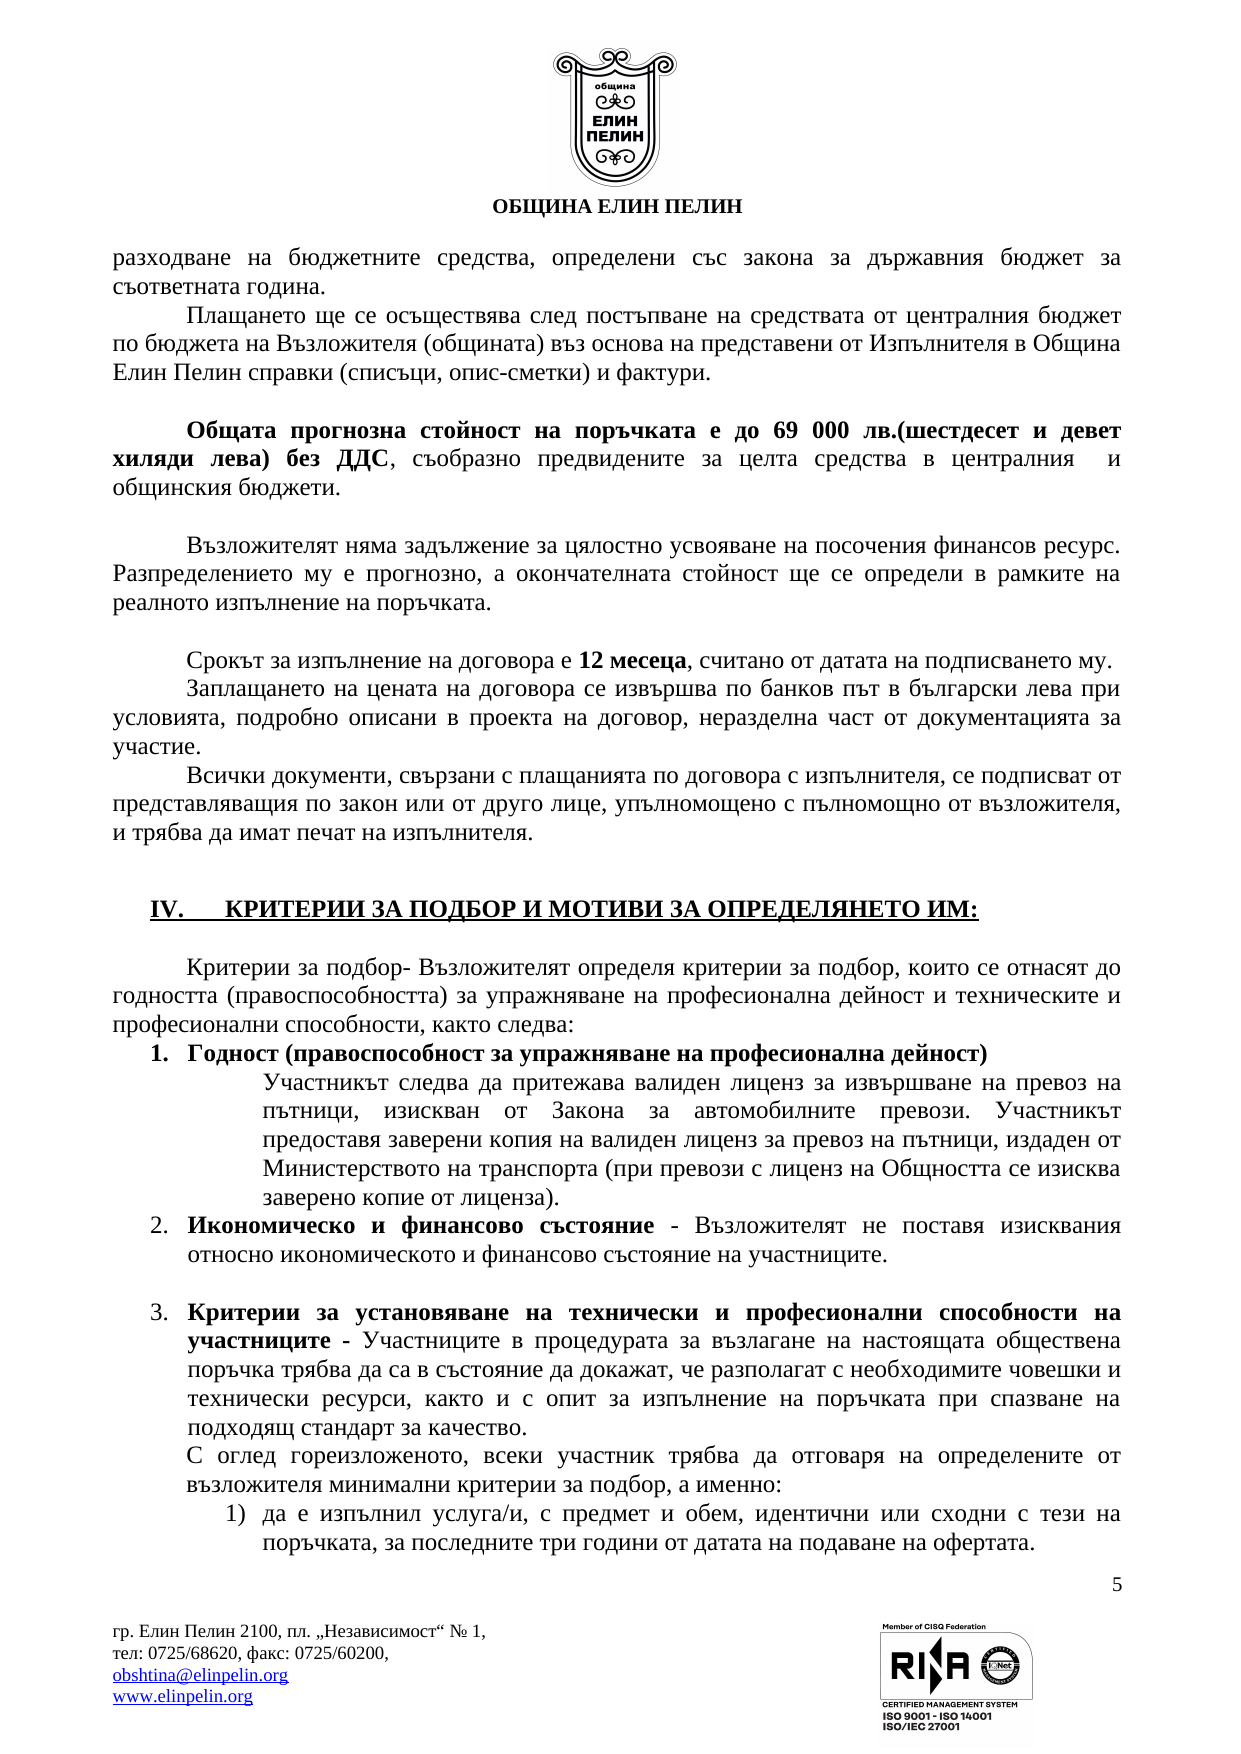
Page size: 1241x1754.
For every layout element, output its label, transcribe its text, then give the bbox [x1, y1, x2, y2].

text Срокът за изпълнение на договора е 12 месеца, считано от датата на подписването му. [112, 645, 1122, 673]
picture [546, 41, 682, 192]
list Икономическо и финансово състояние - Възложителят не поставя изисквания относно икономическото и финансово състояние на участниците. [150, 1210, 1122, 1268]
list да е изпълнил услуга/и, с предмет и обем, идентични или сходни с тези на поръчката, за последните три години от датата на подаване на офертата. [225, 1498, 1122, 1555]
text Възложителят няма задължение за цялостно усвояване на посочения финансов ресурс. Разпределението му е прогнозно, а окончателната стойност ще се определи в рамките на реалното изпълнение на поръчката. [112, 530, 1122, 616]
list Годност (правоспособност за упражняване на професионална дейност) [150, 1038, 1122, 1067]
text Участникът следва да притежава валиден лиценз за извършване на превоз на пътници, изискван от Закона за автомобилните превози. Участникът предоставя заверени копия на валиден лиценз за превоз на пътници, издаден от Министерството на транспорта (при превози с лиценз на Общността се изисква заверено копие от лиценза). [262, 1067, 1122, 1210]
text Общата прогнозна стойност на поръчката е до 69 000 лв.(шестдесет и девет хиляди лева) без ДДС, съобразно предвидените за целта средства в централния и общинския бюджети. [112, 415, 1122, 501]
picture [878, 1622, 1035, 1749]
list Критерии за установяване на технически и професионални способности на участниците - Участниците в процедурата за възлагане на настоящата обществена поръчка трябва да са в състояние да докажат, че разполагат с необходимите човешки и технически ресурси, както и с опит за изпълнение на поръчката при спазване на подходящ стандарт за качество. [150, 1297, 1122, 1440]
text Плащането ще се осъществява след постъпване на средствата от централния бюджет по бюджета на Възложителя (общината) въз основа на представени от Изпълнителя в Община Елин Пелин справки (списъци, опис-сметки) и фактури. [112, 300, 1122, 386]
text Заплащането на цената на договора се извършва по банков път в български лева при условията, подробно описани в проекта на договор, неразделна част от документацията за участие. [112, 673, 1122, 760]
text С оглед гореизложеното, всеки участник трябва да отговаря на определените от възложителя минимални критерии за подбор, а именно: [186, 1440, 1122, 1498]
text Критерии за подбор- Възложителят определя критерии за подбор, които се отнасят до годността (правоспособността) за упражняване на професионална дейност и техническите и професионални способности, както следва: [112, 952, 1122, 1038]
text Всички документи, свързани с плащанията по договора с изпълнителя, се подписват от представляващия по закон или от друго лице, упълномощено с пълномощно от възложителя, и трябва да имат печат на изпълнителя. [112, 760, 1122, 846]
list КРИТЕРИИ ЗА ПОДБОР И МОТИВИ ЗА ОПРЕДЕЛЯНЕТО ИМ: [150, 894, 1122, 923]
